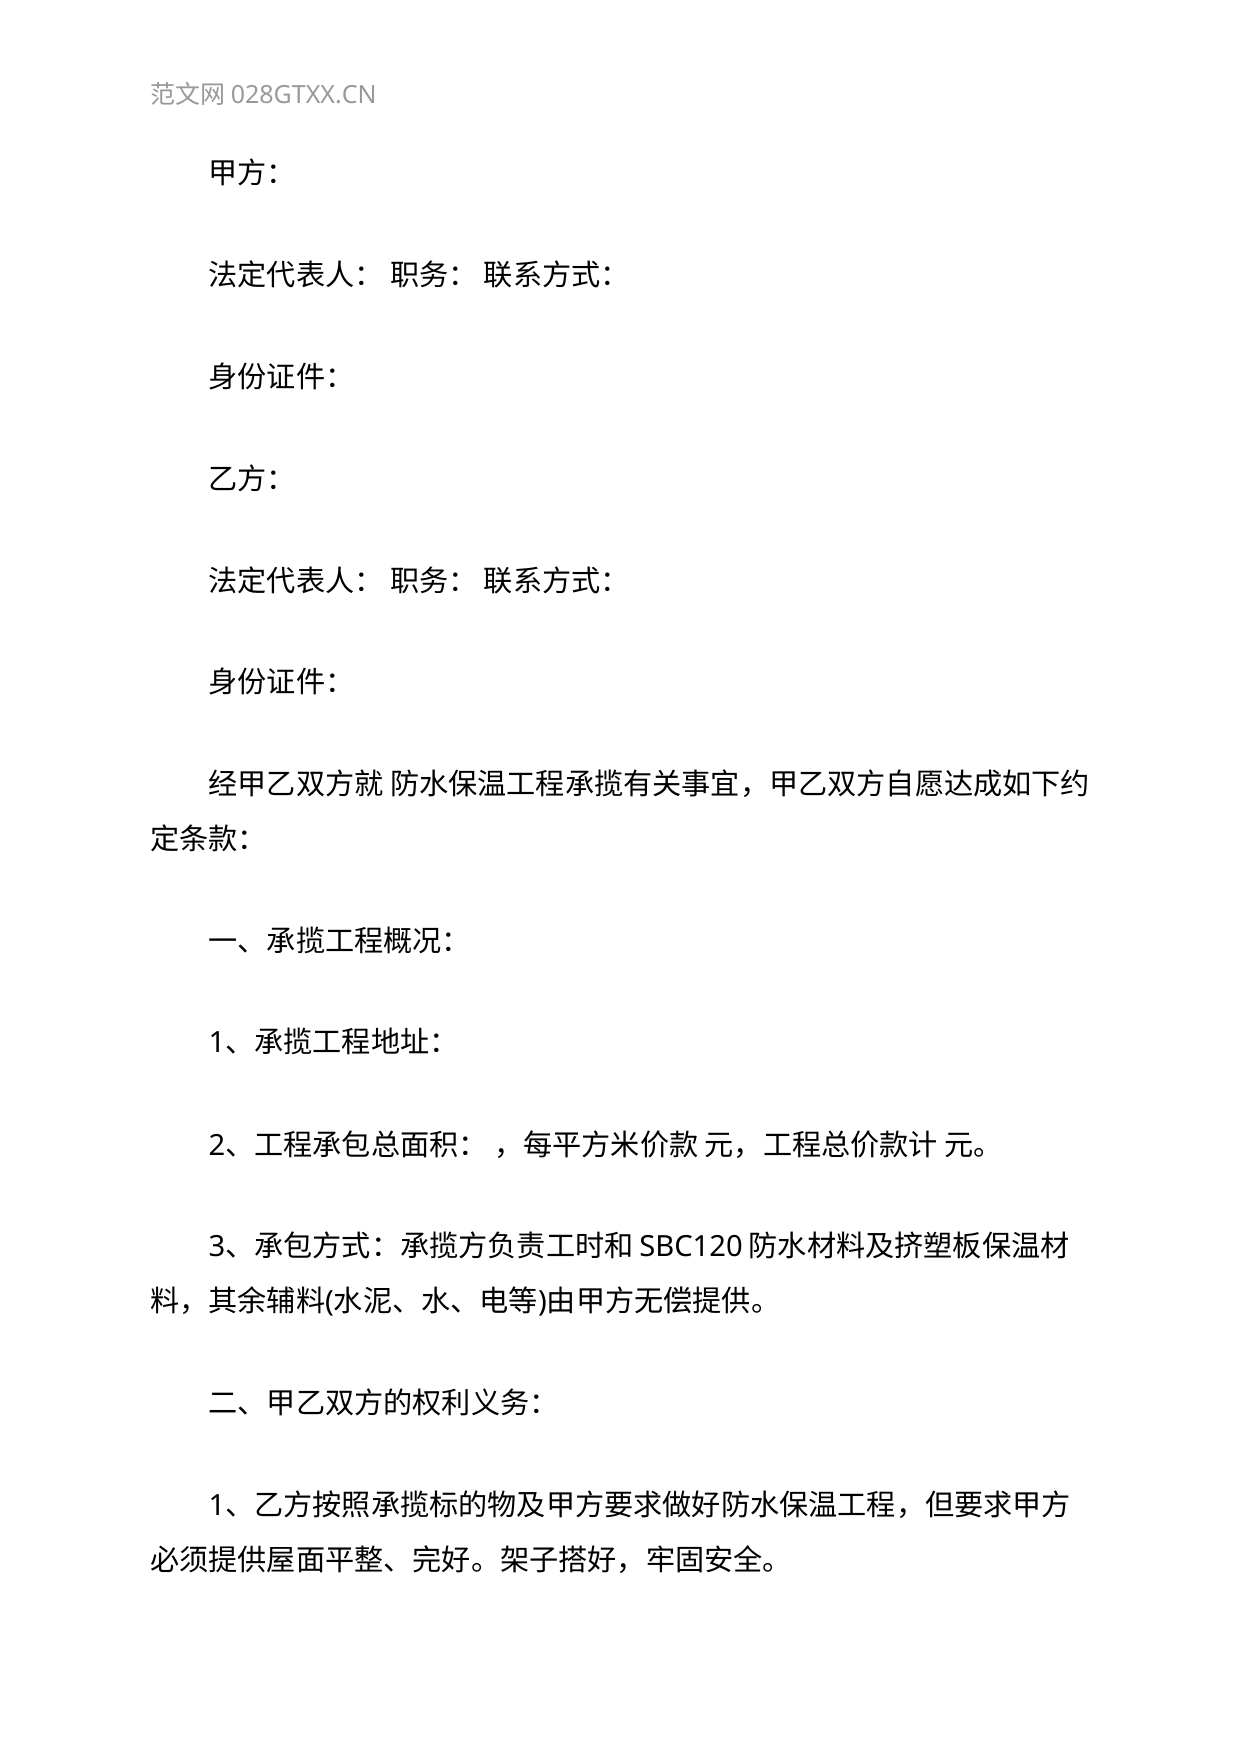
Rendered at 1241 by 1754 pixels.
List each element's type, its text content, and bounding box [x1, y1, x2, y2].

text 1、承揽工程地址： [150, 1019, 1090, 1061]
text 身份证件： [150, 659, 1090, 701]
text 一、承揽工程概况： [150, 917, 1090, 959]
text 甲方： [150, 150, 1090, 192]
text 2、工程承包总面积： ，每平方米价款 元，工程总价款计 元。 [150, 1121, 1090, 1163]
text 法定代表人： 职务： 联系方式： [150, 557, 1090, 599]
text 法定代表人： 职务： 联系方式： [150, 252, 1090, 294]
text 3、承包方式：承揽方负责工时和SBC120防水材料及挤塑板保温材料，其余辅料(水泥、水、电等)由甲方无偿提供。 [150, 1223, 1090, 1320]
text 二、甲乙双方的权利义务： [150, 1380, 1090, 1422]
text 乙方： [150, 455, 1090, 498]
text 经甲乙双方就 防水保温工程承揽有关事宜，甲乙双方自愿达成如下约定条款： [150, 761, 1090, 858]
text 1、乙方按照承揽标的物及甲方要求做好防水保温工程，但要求甲方必须提供屋面平整、完好。架子搭好，牢固安全。 [150, 1482, 1090, 1579]
text 身份证件： [150, 353, 1090, 396]
